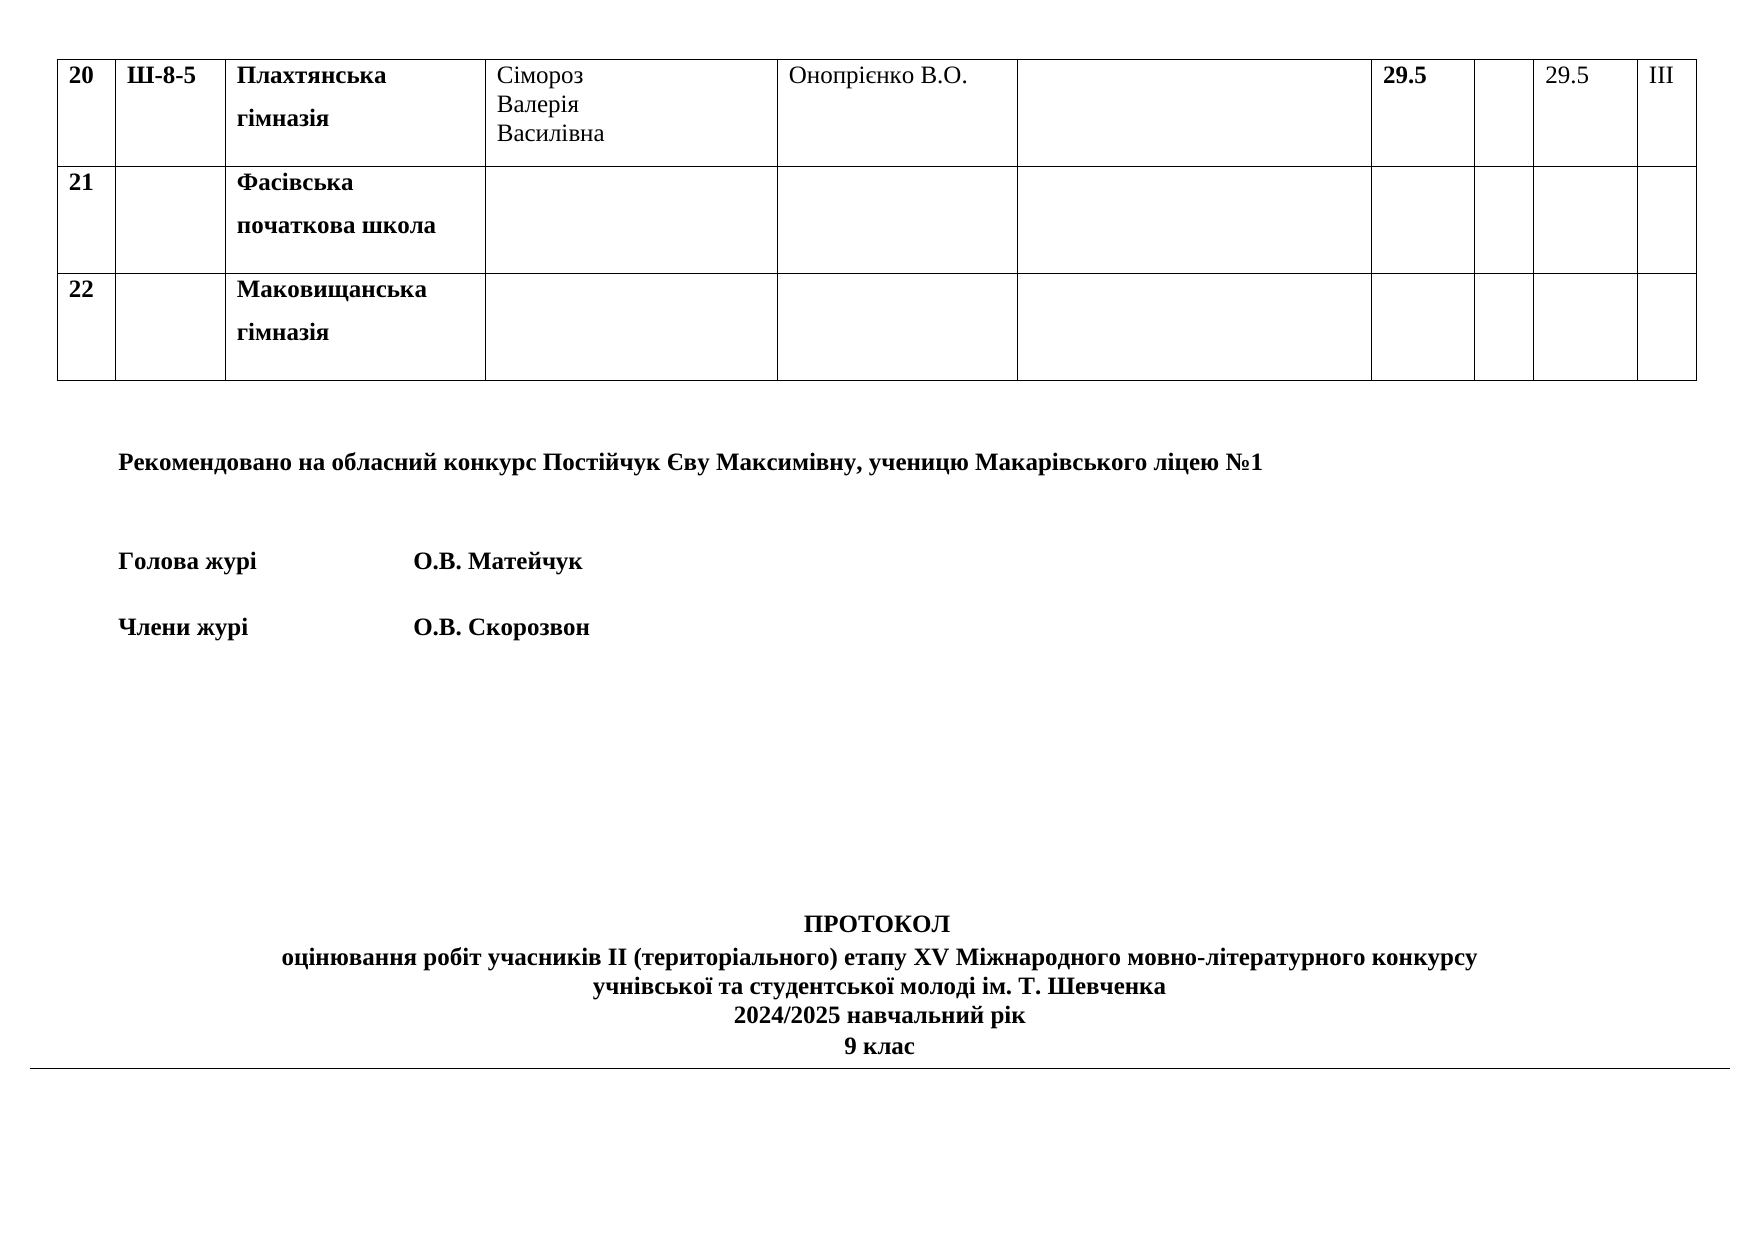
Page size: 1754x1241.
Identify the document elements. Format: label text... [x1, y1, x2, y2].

table_cell 29.5 [1372, 60, 1474, 166]
table_cell [116, 167, 225, 273]
table_cell Онопрієнко В.О. [778, 60, 1017, 166]
table_cell Плахтянська гімназія [226, 60, 485, 166]
table_cell [1018, 167, 1371, 273]
table_header оцінювання робіт учасників ІІ (територіального) етапу XV Міжнародного мовно-літературного конкурсу учнівської та студентської молоді ім. Т. Шевченка [30, 942, 1729, 1000]
table_cell Ш-8-5 [116, 60, 225, 166]
table_cell [1475, 274, 1533, 380]
table_cell [1534, 167, 1637, 273]
table_cell 2024/2025 навчальний рік [30, 1000, 1729, 1031]
table_cell [778, 167, 1017, 273]
table_cell 9 клас [30, 1031, 1729, 1068]
table_cell 29.5 [1534, 60, 1637, 166]
table_cell [1475, 167, 1533, 273]
table_cell [1638, 167, 1696, 273]
table_cell 20 [58, 60, 115, 166]
table_cell [1018, 60, 1371, 166]
table_cell [1475, 60, 1533, 166]
table_cell [116, 274, 225, 380]
table_cell [778, 274, 1017, 380]
table_cell [1534, 274, 1637, 380]
table_cell 21 [58, 167, 115, 273]
text Члени журі О.В. Скорозвон [118, 612, 1636, 641]
text Голова журі О.В. Матейчук [118, 546, 1636, 575]
table_cell [1372, 167, 1474, 273]
table_cell Фасівська початкова школа [226, 167, 485, 273]
table_cell [486, 274, 777, 380]
table_cell Маковищанська гімназія [226, 274, 485, 380]
table_cell [1638, 274, 1696, 380]
table_cell [486, 167, 777, 273]
table_cell [1018, 274, 1371, 380]
text Рекомендовано на обласний конкурс Постійчук Єву Максимівну, ученицю Макарівського ліцею №1 [118, 447, 1636, 476]
table_cell Сімороз Валерія Василівна [486, 60, 777, 166]
table_cell ІІІ [1638, 60, 1696, 166]
table_cell 22 [58, 274, 115, 380]
text ПРОТОКОЛ [118, 909, 1636, 938]
table_cell [1372, 274, 1474, 380]
